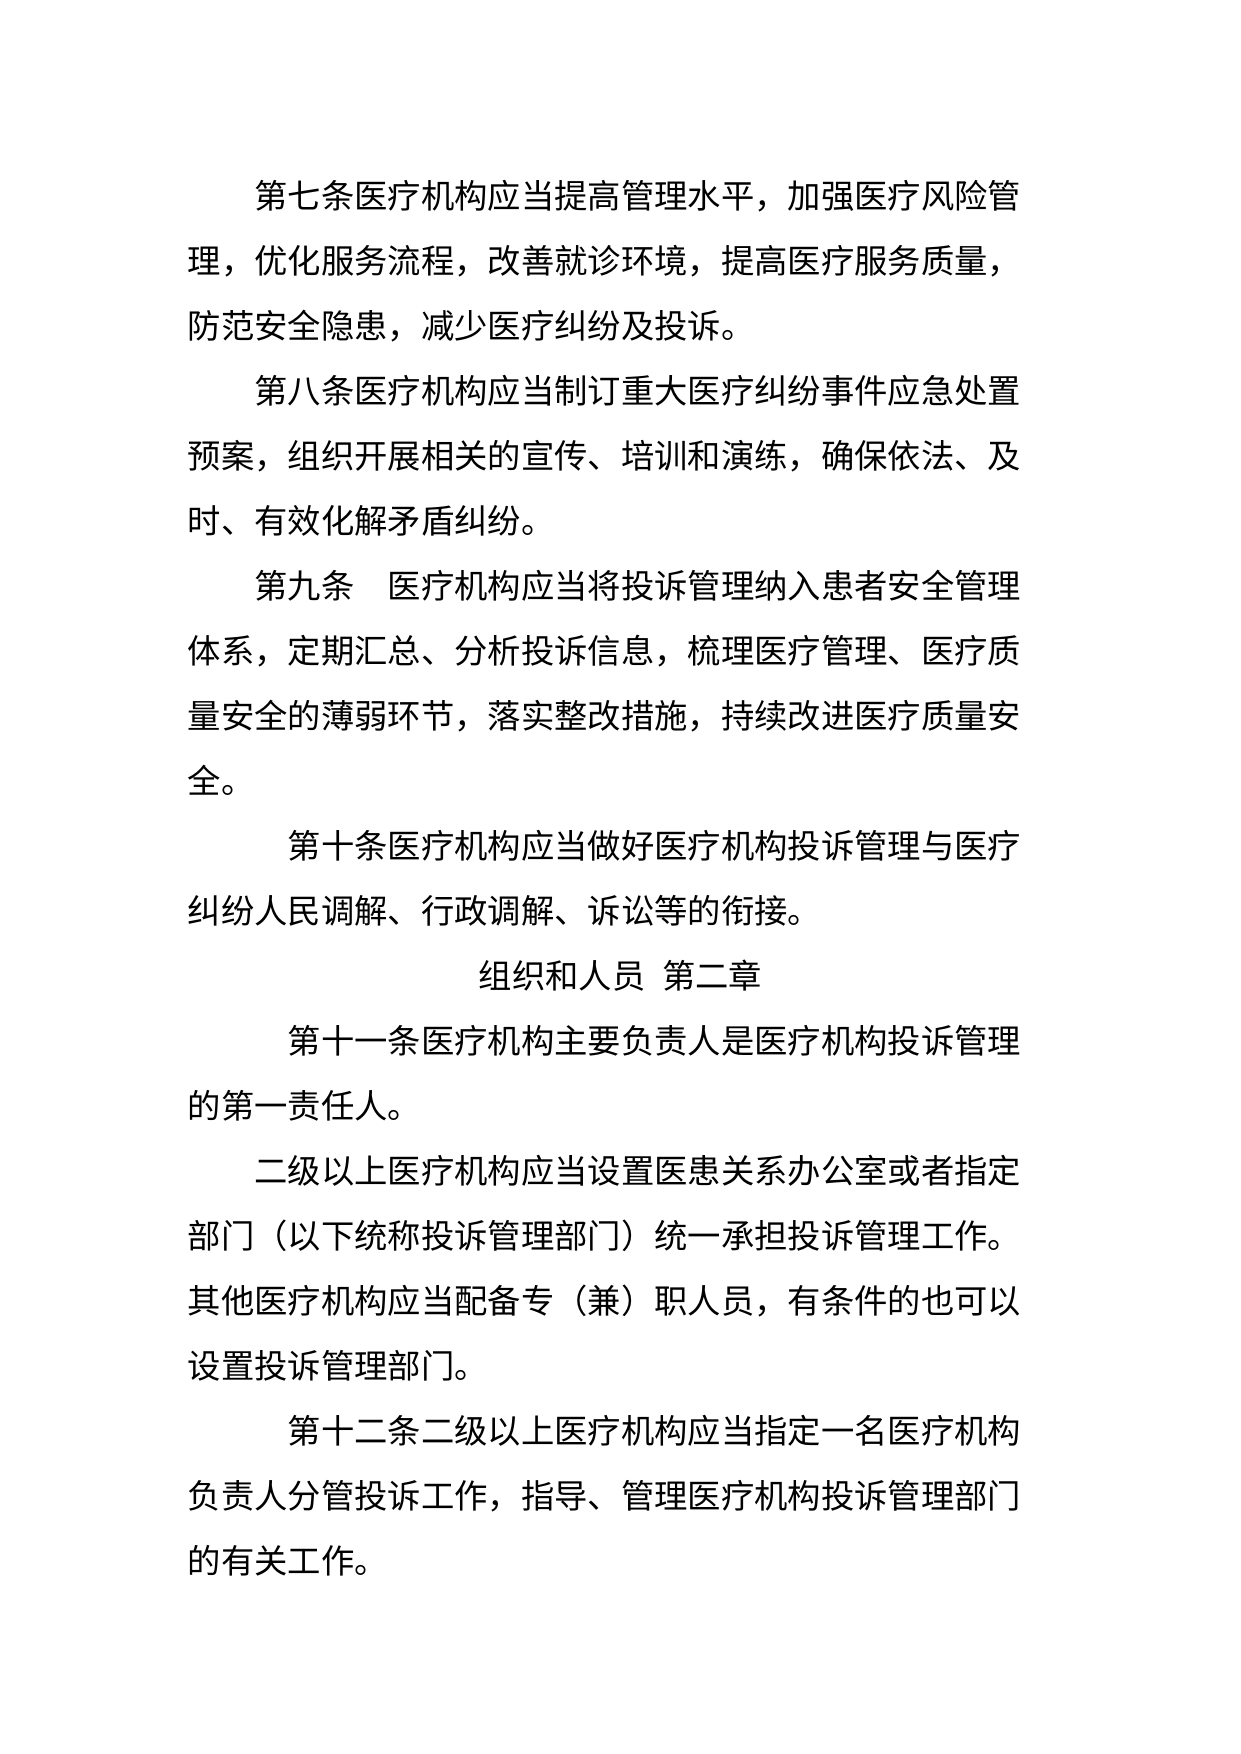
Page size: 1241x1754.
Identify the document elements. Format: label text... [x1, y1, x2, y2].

text 第九条 医疗机构应当将投诉管理纳入患者安全管理体系，定期汇总、分析投诉信息，梳理医疗管理、医疗质量安全的薄弱环节，落实整改措施，持续改进医疗质量安全。 [187, 552, 1053, 812]
text 第十一条医疗机构主要负责人是医疗机构投诉管理的第一责任人。 [187, 1007, 1053, 1137]
text 组织和人员 第二章 [187, 942, 1053, 1007]
text 二级以上医疗机构应当设置医患关系办公室或者指定部门（以下统称投诉管理部门）统一承担投诉管理工作。其他医疗机构应当配备专（兼）职人员，有条件的也可以设置投诉管理部门。 [187, 1137, 1053, 1397]
text 第八条医疗机构应当制订重大医疗纠纷事件应急处置预案，组织开展相关的宣传、培训和演练，确保依法、及时、有效化解矛盾纠纷。 [187, 357, 1053, 552]
text 第十二条二级以上医疗机构应当指定一名医疗机构负责人分管投诉工作，指导、管理医疗机构投诉管理部门的有关工作。 [187, 1397, 1053, 1592]
text 第七条医疗机构应当提高管理水平，加强医疗风险管理，优化服务流程，改善就诊环境，提高医疗服务质量，防范安全隐患，减少医疗纠纷及投诉。 [187, 162, 1053, 357]
text 第十条医疗机构应当做好医疗机构投诉管理与医疗纠纷人民调解、行政调解、诉讼等的衔接。 [187, 812, 1053, 942]
